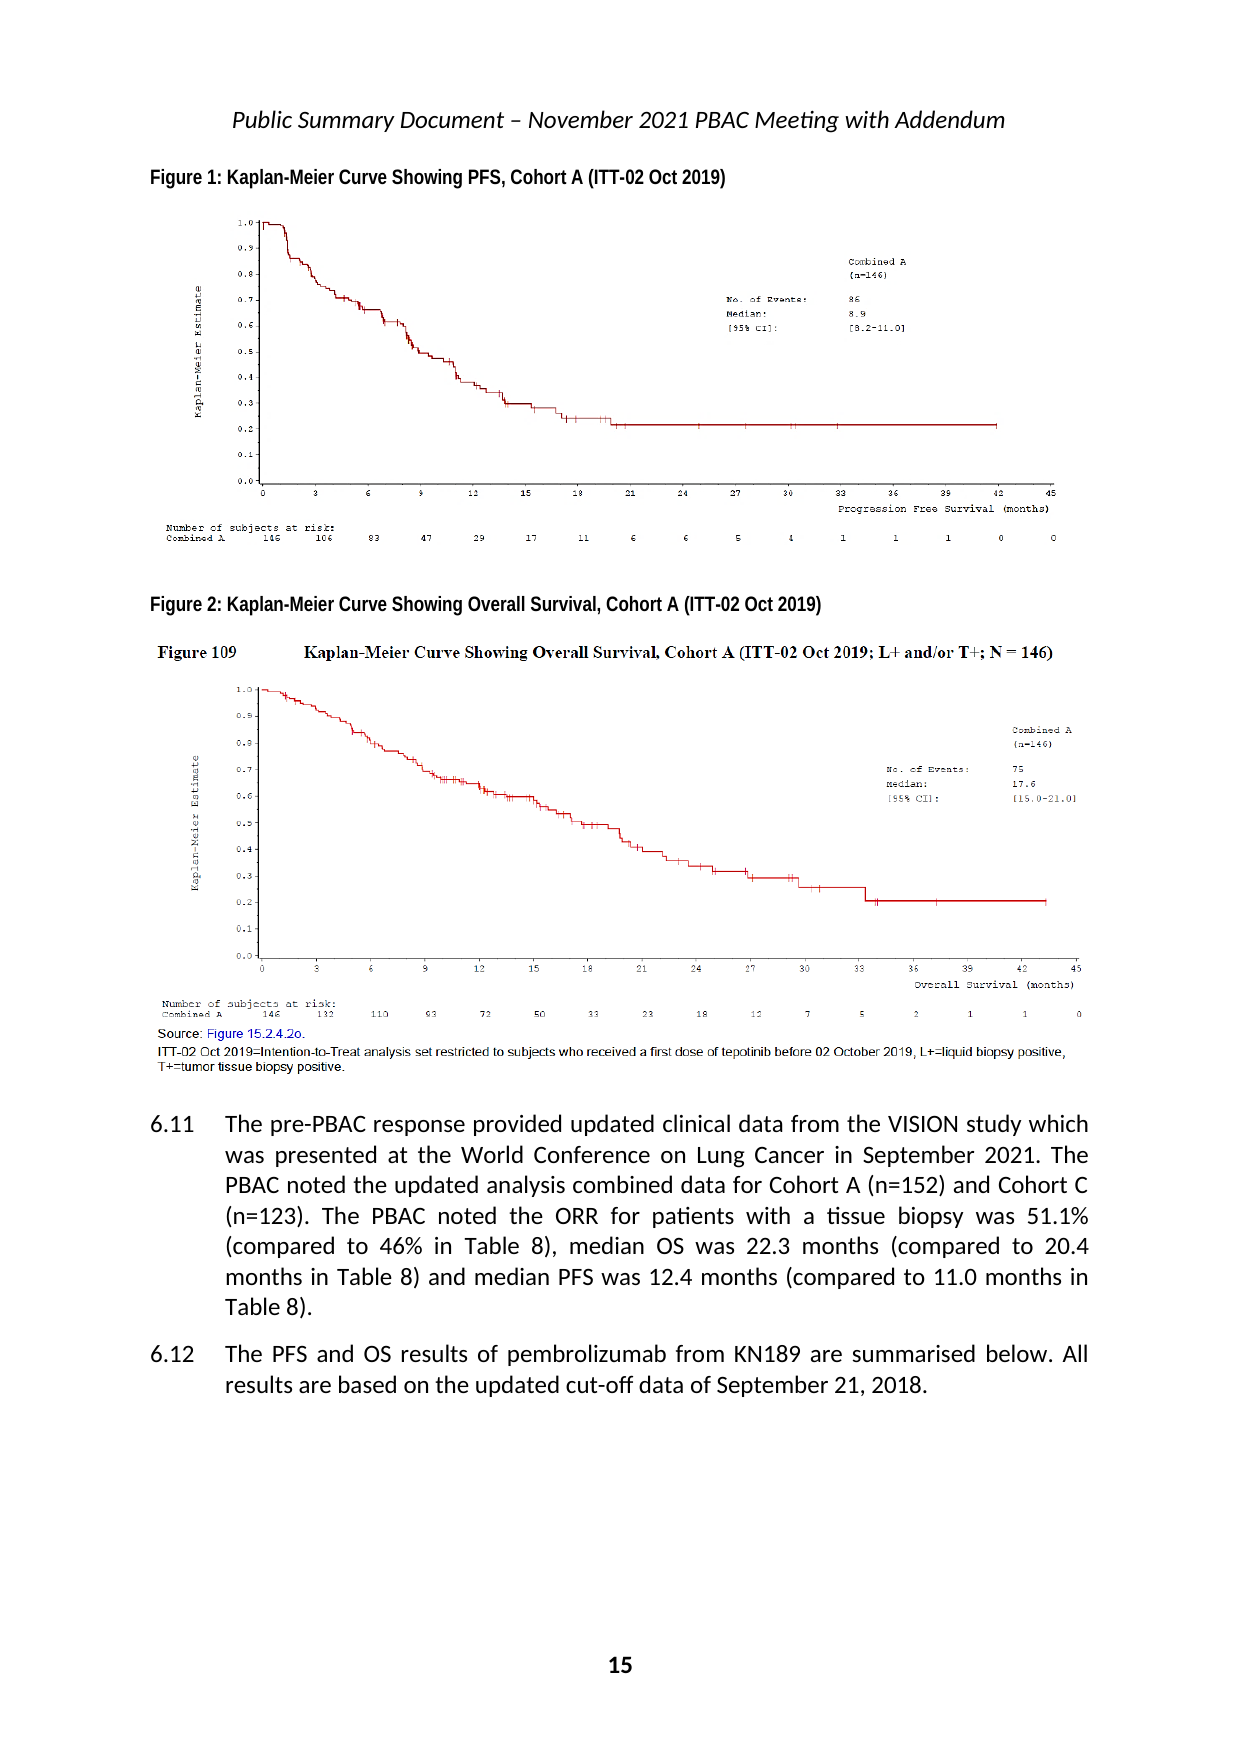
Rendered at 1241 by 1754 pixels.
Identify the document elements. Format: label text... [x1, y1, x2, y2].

list The PFS and OS results of pembrolizumab from KN189 are summarised below. All results are based on the updated cut-off data of September 21, 2018. [150, 1338, 1090, 1399]
picture [150, 639, 1091, 1082]
text Figure 1: Kaplan-Meier Curve Showing PFS, Cohort A (ITT-02 Oct 2019) [150, 165, 1090, 189]
picture [150, 210, 1091, 545]
list The pre-PBAC response provided updated clinical data from the VISION study which was presented at the World Conference on Lung Cancer in September 2021. The PBAC noted the updated analysis combined data for Cohort A (n=152) and Cohort C (n=123). The PBAC noted the ORR for patients with a tissue biopsy was 51.1% (compared to 46% in Table 8), median OS was 22.3 months (compared to 20.4 months in Table 8) and median PFS was 12.4 months (compared to 11.0 months in Table 8). [150, 1108, 1090, 1322]
text Figure 2: Kaplan-Meier Curve Showing Overall Survival, Cohort A (ITT-02 Oct 2019) [150, 592, 1090, 616]
